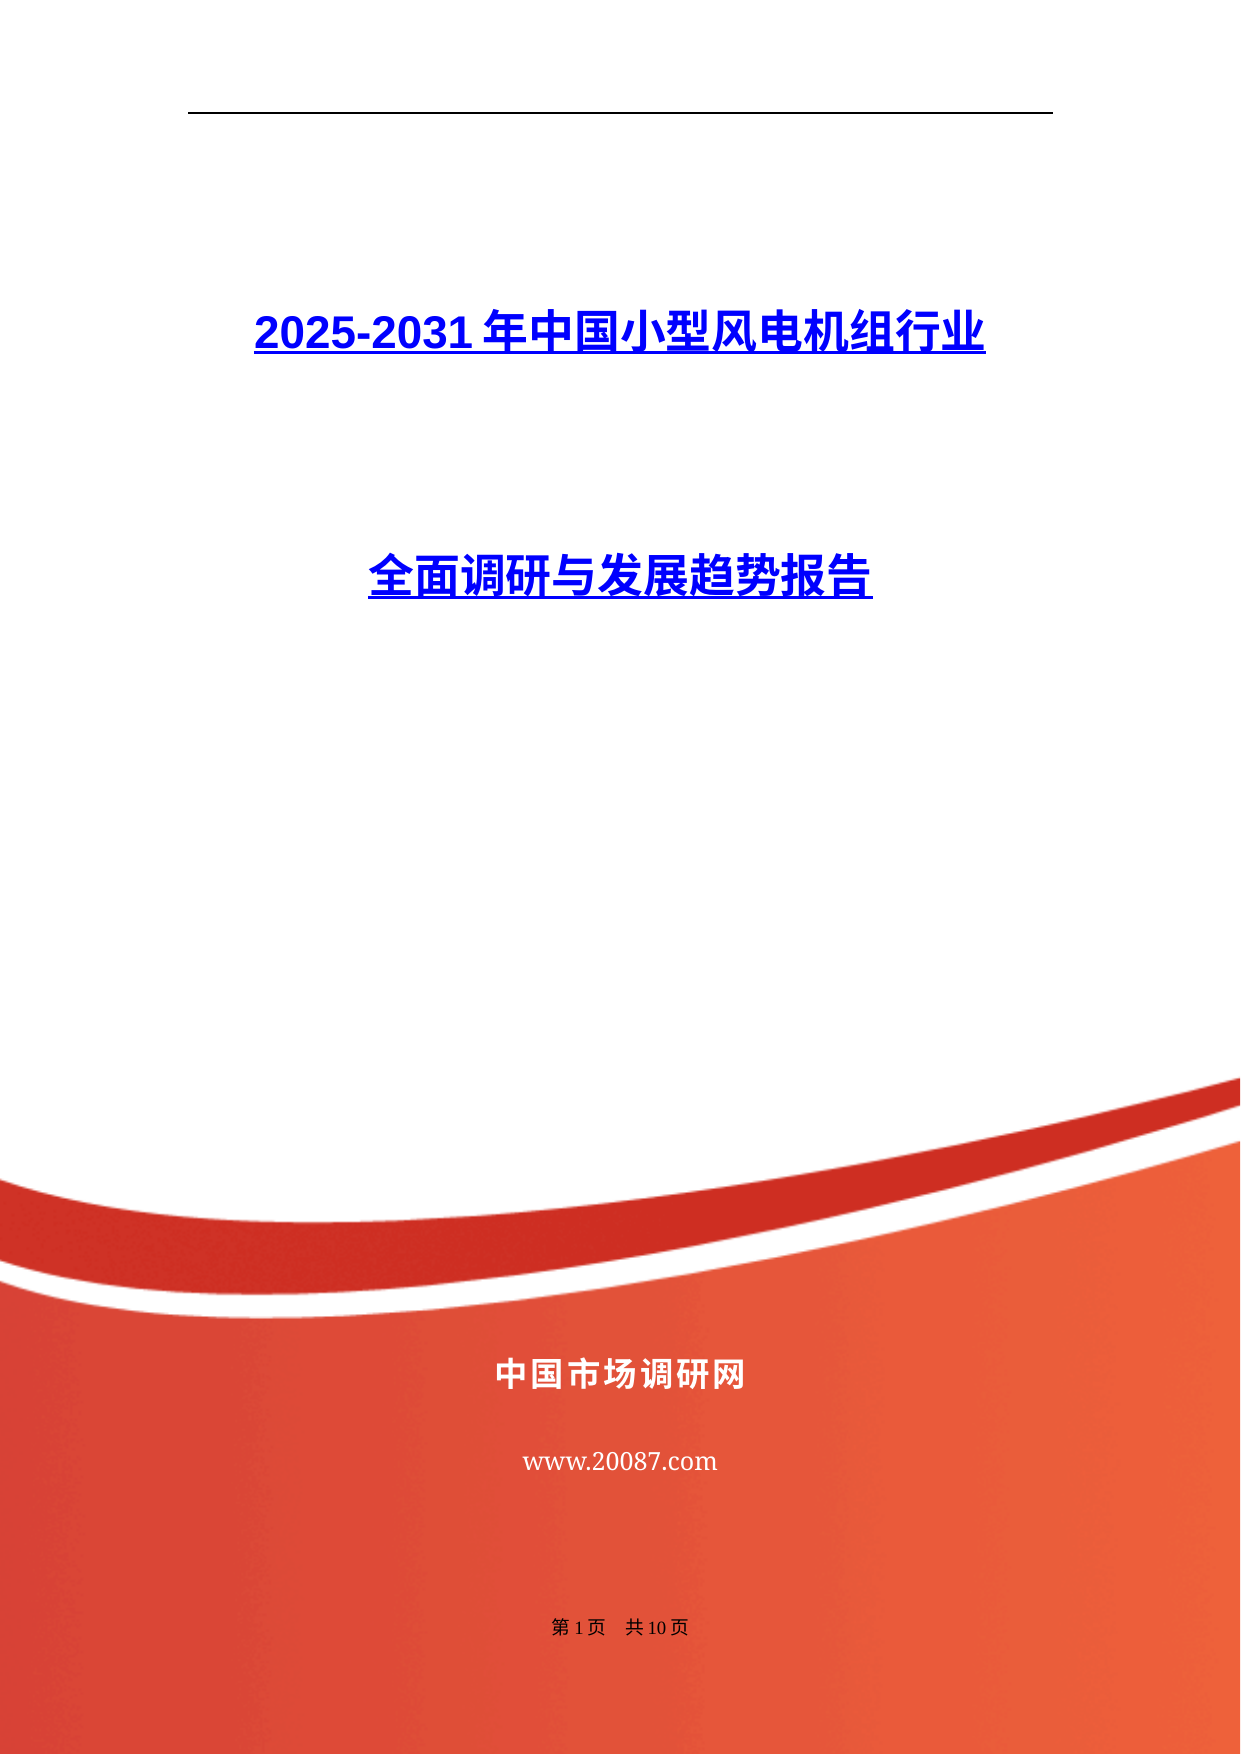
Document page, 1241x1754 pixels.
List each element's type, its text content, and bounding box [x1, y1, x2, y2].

text www.20087.com [187, 1428, 1053, 1493]
subtitle 中国市场调研网 [187, 1339, 1053, 1404]
picture [0, 1006, 1241, 1754]
table_header 2025-2031年中国小型风电机组行业全面调研与发展趋势报告 [188, 207, 1053, 773]
